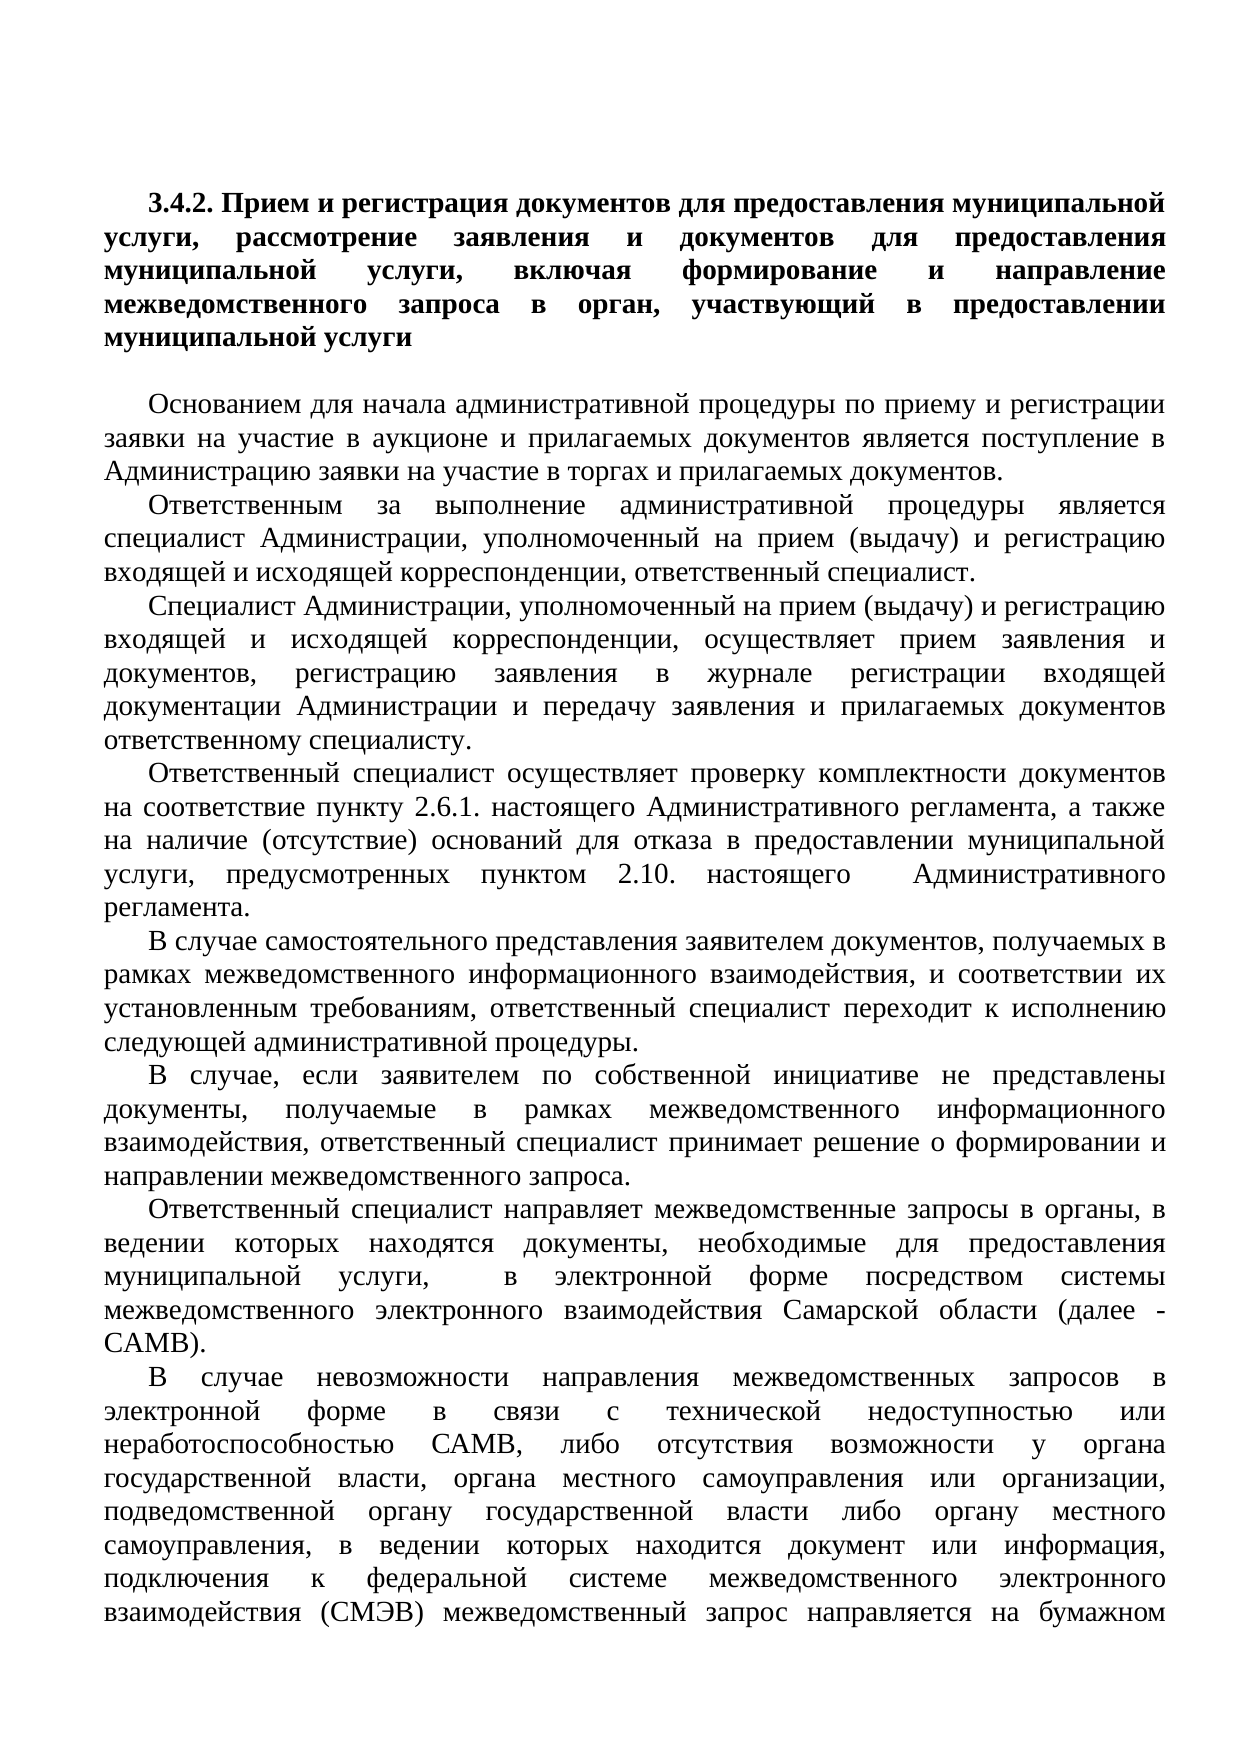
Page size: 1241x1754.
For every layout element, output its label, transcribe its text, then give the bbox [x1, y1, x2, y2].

text В случае самостоятельного представления заявителем документов, получаемых в рамках межведомственного информационного взаимодействия, и соответствии их установленным требованиям, ответственный специалист переходит к исполнению следующей административной процедуры. [103, 923, 1167, 1057]
text Специалист Администрации, уполномоченный на прием (выдачу) и регистрацию входящей и исходящей корреспонденции, осуществляет прием заявления и документов, регистрацию заявления в журнале регистрации входящей документации Администрации и передачу заявления и прилагаемых документов ответственному специалисту. [103, 588, 1167, 755]
text Ответственный специалист осуществляет проверку комплектности документов на соответствие пункту 2.6.1. настоящего Административного регламента, а также на наличие (отсутствие) оснований для отказа в предоставлении муниципальной услуги, предусмотренных пунктом 2.10. настоящего Административного регламента. [103, 755, 1167, 923]
text Ответственным за выполнение административной процедуры является специалист Администрации, уполномоченный на прием (выдачу) и регистрацию входящей и исходящей корреспонденции, ответственный специалист. [103, 487, 1167, 588]
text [103, 1359, 1167, 1627]
text 3.4.2. Прием и регистрация документов для предоставления муниципальной услуги, рассмотрение заявления и документов для предоставления муниципальной услуги, включая формирование и направление межведомственного запроса в орган, участвующий в предоставлении муниципальной услуги [103, 185, 1167, 353]
text В случае, если заявителем по собственной инициативе не представлены документы, получаемые в рамках межведомственного информационного взаимодействия, ответственный специалист принимает решение о формировании и направлении межведомственного запроса. [103, 1057, 1167, 1191]
text Ответственный специалист направляет межведомственные запросы в органы, в ведении которых находятся документы, необходимые для предоставления муниципальной услуги, в электронной форме посредством системы межведомственного электронного взаимодействия Самарской области (далее - САМВ). [103, 1191, 1167, 1359]
text Основанием для начала административной процедуры по приему и регистрации заявки на участие в аукционе и прилагаемых документов является поступление в Администрацию заявки на участие в торгах и прилагаемых документов. [103, 386, 1167, 487]
